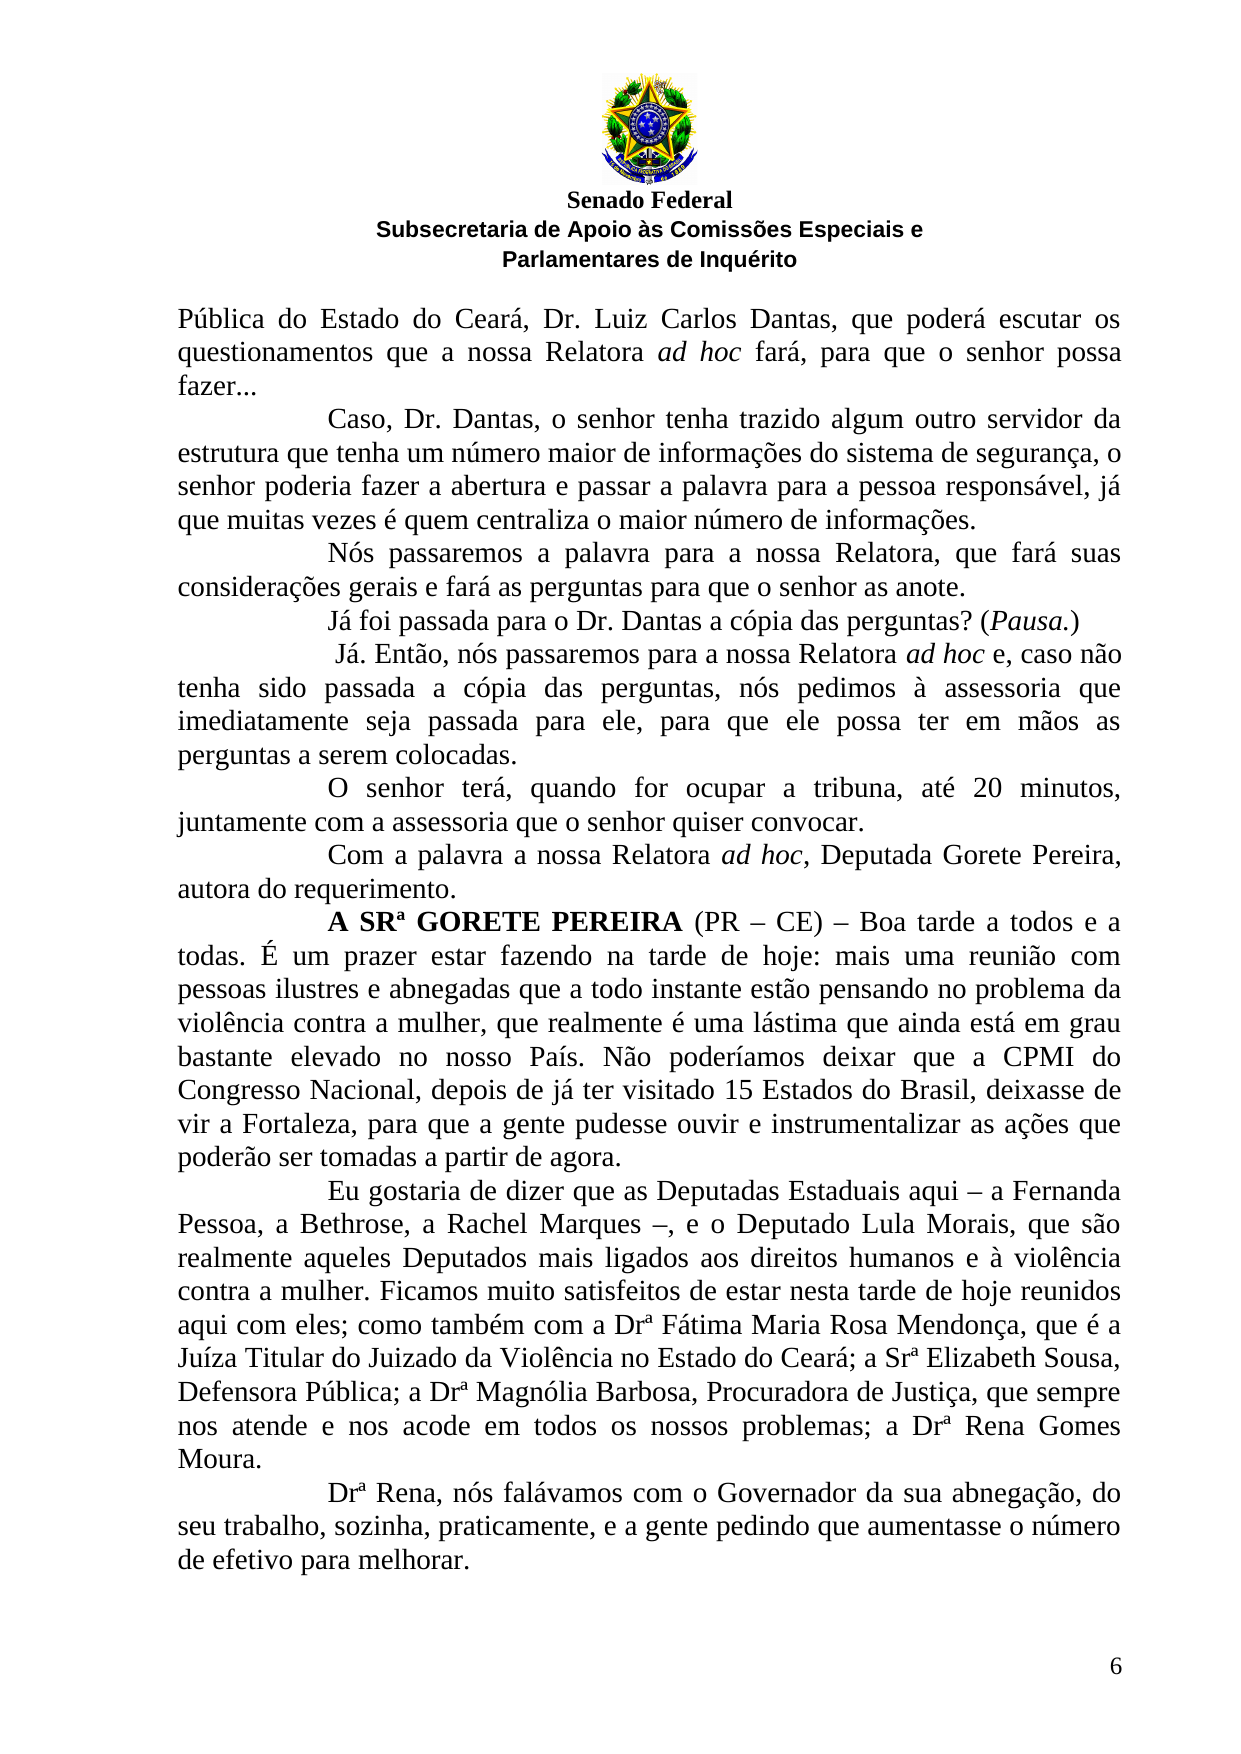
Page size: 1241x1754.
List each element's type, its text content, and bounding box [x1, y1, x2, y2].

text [177, 301, 1122, 401]
text Eu gostaria de dizer que as Deputadas Estaduais aqui – a Fernanda Pessoa, a Bethrose, a Rachel Marques –, e o Deputado Lula Morais, que são realmente aqueles Deputados mais ligados aos direitos humanos e à violência contra a mulher. Ficamos muito satisfeitos de estar nesta tarde de hoje reunidos aqui com eles; como também com a Drª Fátima Maria Rosa Mendonça, que é a Juíza Titular do Juizado da Violência no Estado do Ceará; a Srª Elizabeth Sousa, Defensora Pública; a Drª Magnólia Barbosa, Procuradora de Justiça, que sempre nos atende e nos acode em todos os nossos problemas; a Drª Rena Gomes Moura. [177, 1173, 1122, 1475]
text O senhor terá, quando for ocupar a tribuna, até 20 minutos, juntamente com a assessoria que o senhor quiser convocar. [177, 770, 1122, 837]
text Caso, Dr. Dantas, o senhor tenha trazido algum outro servidor da estrutura que tenha um número maior de informações do sistema de segurança, o senhor poderia fazer a abertura e passar a palavra para a pessoa responsável, já que muitas vezes é quem centraliza o maior número de informações. [177, 401, 1122, 536]
text Já foi passada para o Dr. Dantas a cópia das perguntas? (Pausa.) [177, 603, 1122, 636]
text Nós passaremos a palavra para a nossa Relatora, que fará suas considerações gerais e fará as perguntas para que o senhor as anote. [177, 536, 1122, 603]
text Já. Então, nós passaremos para a nossa Relatora ad hoc e, caso não tenha sido passada a cópia das perguntas, nós pedimos à assessoria que imediatamente seja passada para ele, para que ele possa ter em mãos as perguntas a serem colocadas. [177, 636, 1122, 770]
text Drª Rena, nós falávamos com o Governador da sua abnegação, do seu trabalho, sozinha, praticamente, e a gente pedindo que aumentasse o número de efetivo para melhorar. [177, 1475, 1122, 1575]
text Com a palavra a nossa Relatora ad hoc, Deputada Gorete Pereira, autora do requerimento. [177, 837, 1122, 904]
text A SRª GORETE PEREIRA (PR – CE) – Boa tarde a todos e a todas. É um prazer estar fazendo na tarde de hoje: mais uma reunião com pessoas ilustres e abnegadas que a todo instante estão pensando no problema da violência contra a mulher, que realmente é uma lástima que ainda está em grau bastante elevado no nosso País. Não poderíamos deixar que a CPMI do Congresso Nacional, depois de já ter visitado 15 Estados do Brasil, deixasse de vir a Fortaleza, para que a gente pudesse ouvir e instrumentalizar as ações que poderão ser tomadas a partir de agora. [177, 904, 1122, 1173]
